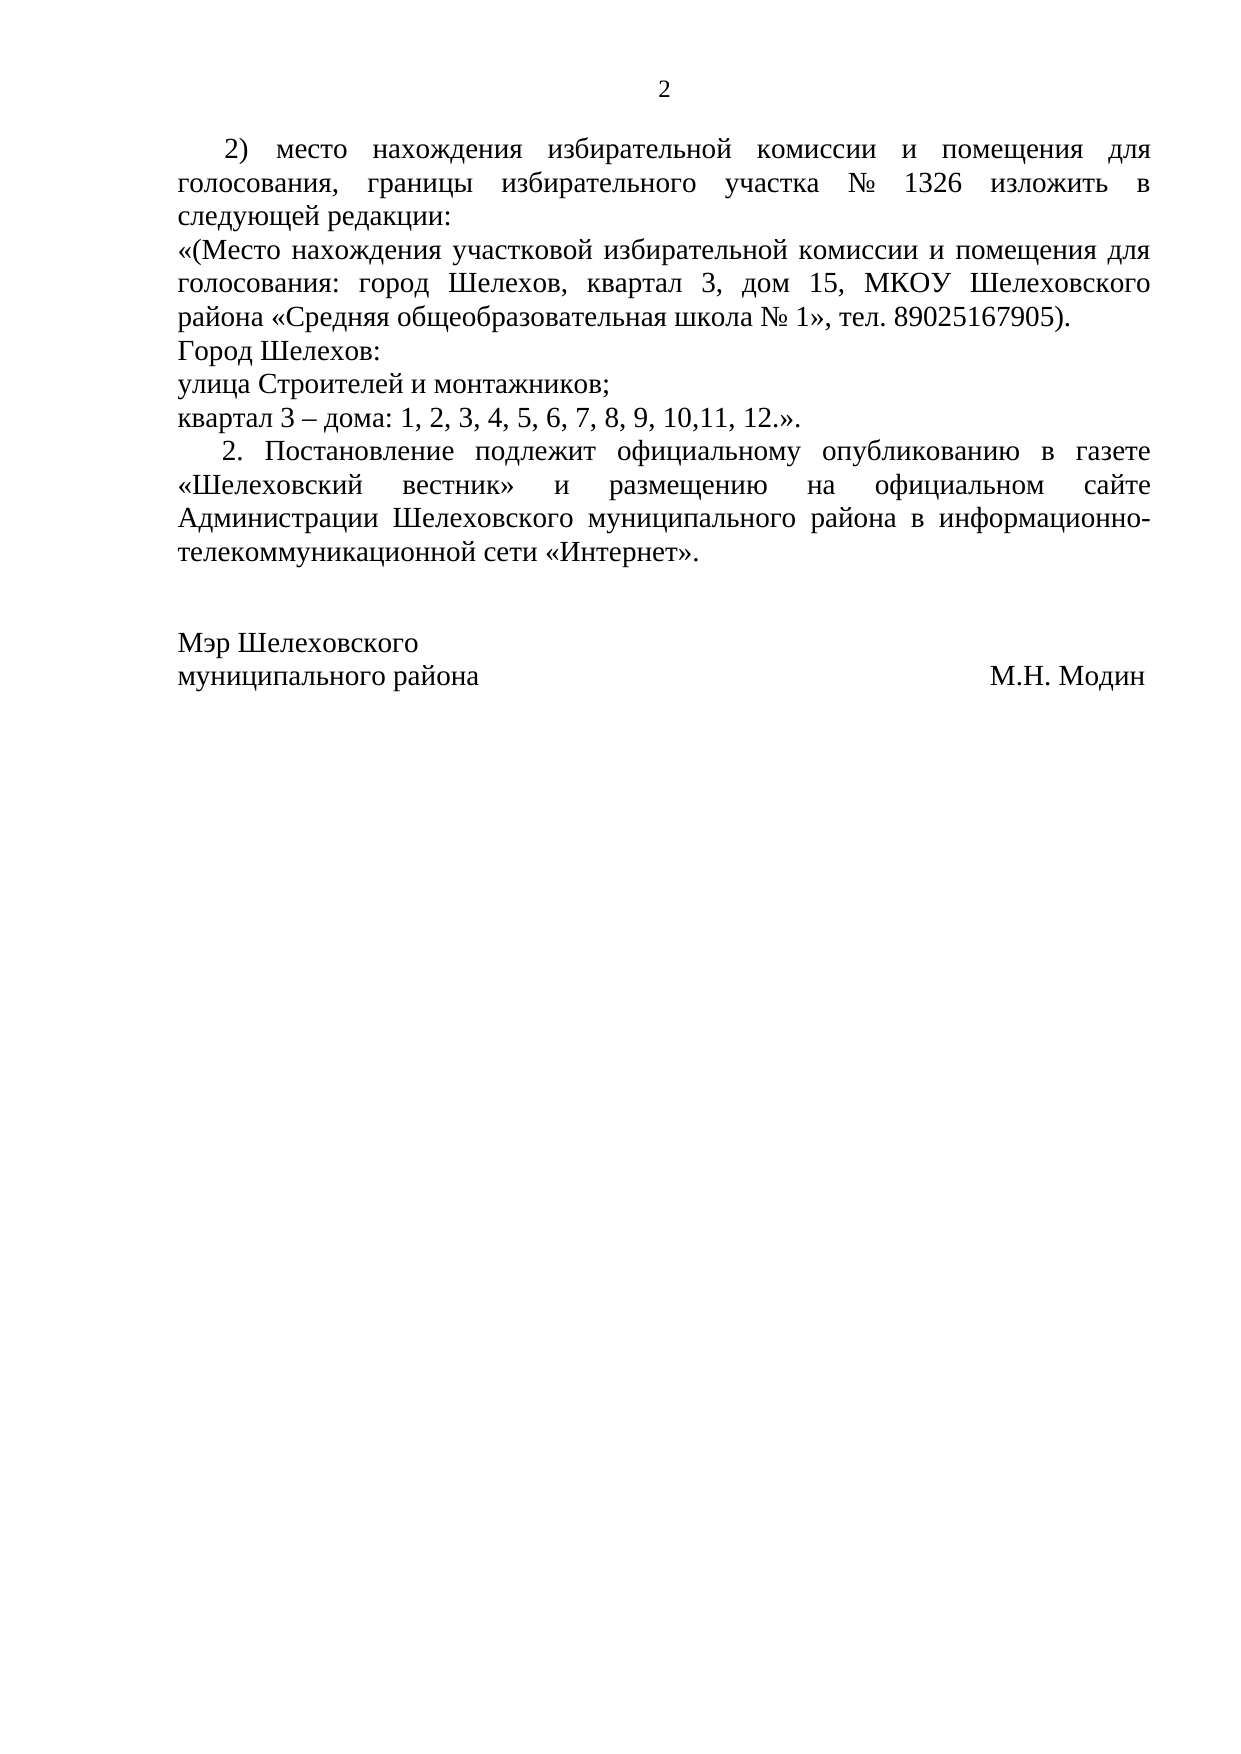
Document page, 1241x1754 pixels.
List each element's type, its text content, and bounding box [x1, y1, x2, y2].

text «(Место нахождения участковой избирательной комиссии и помещения для голосования: город Шелехов, квартал 3, дом 15, МКОУ Шелеховского района «Средняя общеобразовательная школа № 1», тел. 89025167905). [177, 232, 1152, 333]
text 2. Постановление подлежит официальному опубликованию в газете «Шелеховский вестник» и размещению на официальном сайте Администрации Шелеховского муниципального района в информационно-телекоммуникационной сети «Интернет». [177, 433, 1152, 567]
list место нахождения избирательной комиссии и помещения для голосования, границы избирательного участка № 1326 изложить в следующей редакции: [177, 131, 1152, 232]
text квартал 3 – дома: 1, 2, 3, 4, 5, 6, 7, 8, 9, 10,11, 12.». [177, 400, 1152, 433]
text муниципального района М.Н. Модин [177, 658, 1152, 692]
text Город Шелехов: [177, 333, 1152, 366]
text Мэр Шелеховского [177, 625, 1152, 658]
text улица Строителей и монтажников; [177, 366, 1152, 400]
